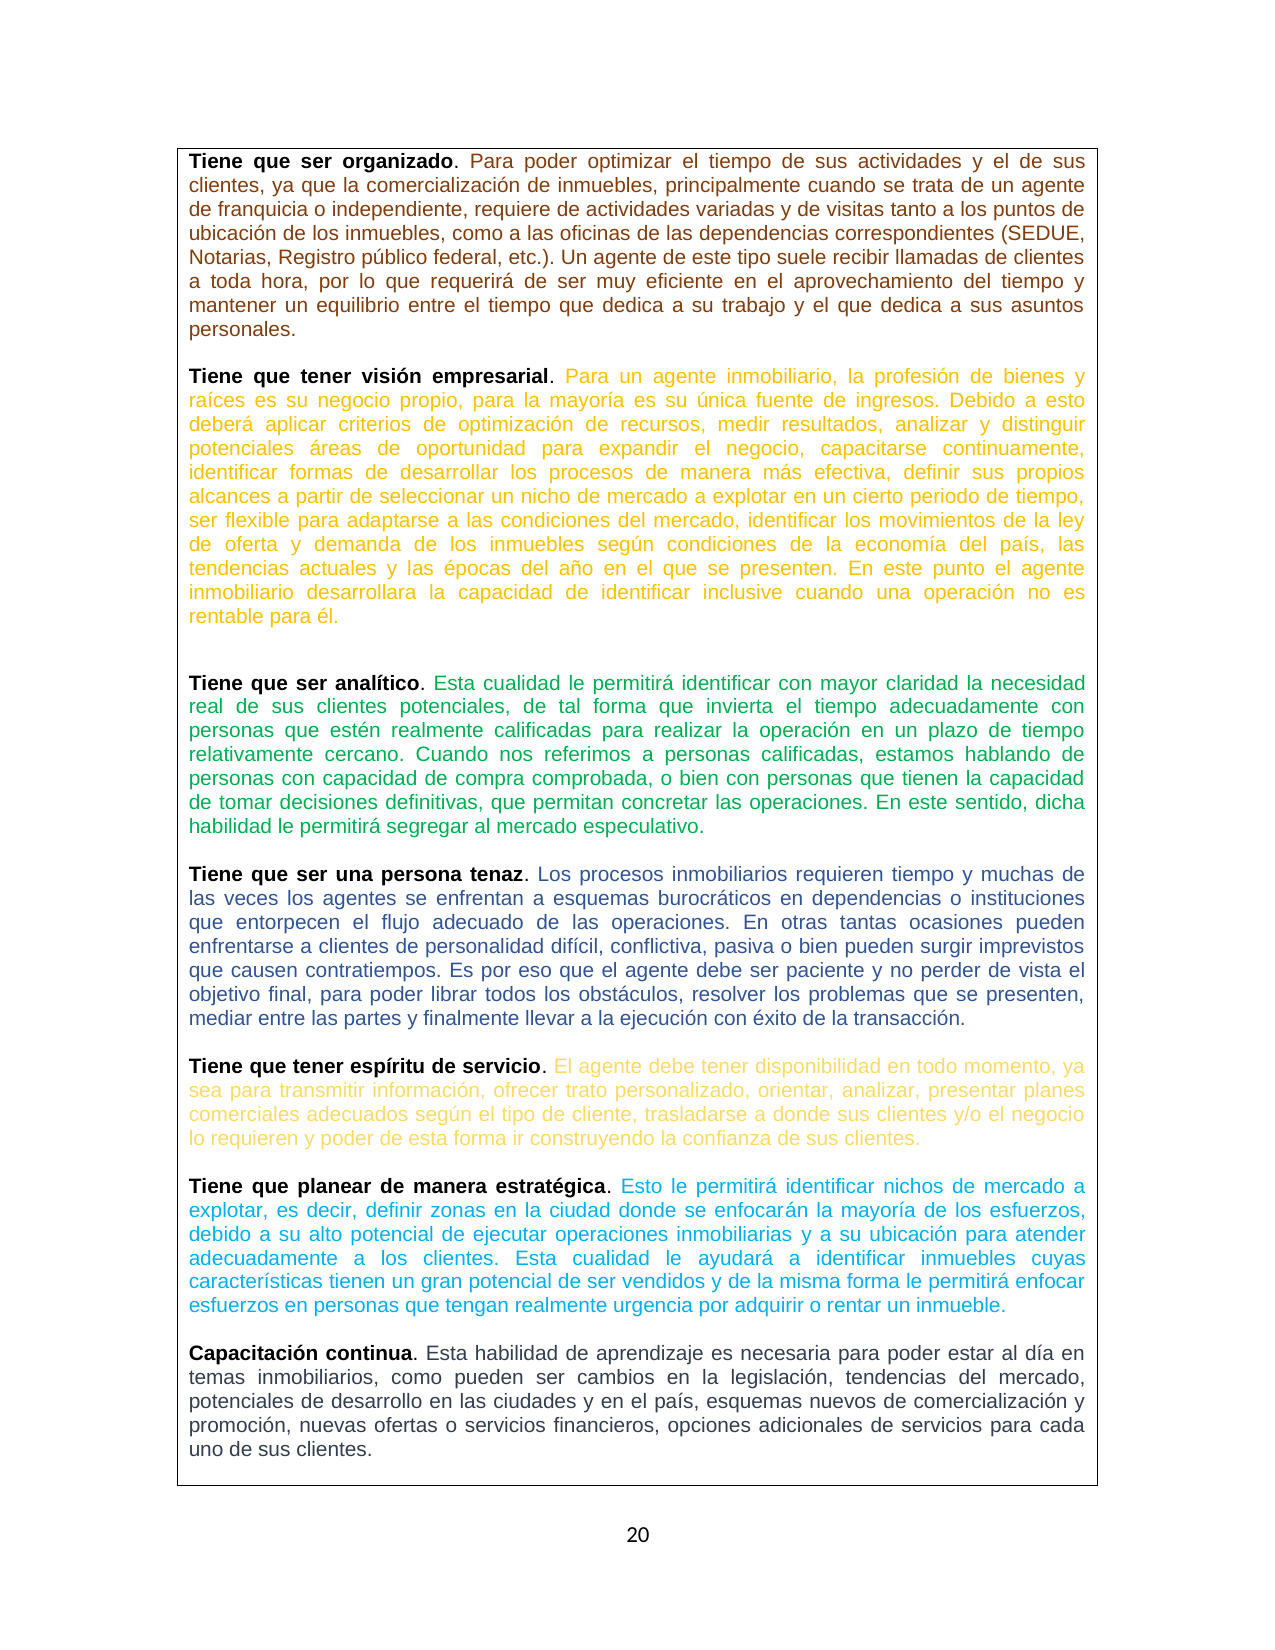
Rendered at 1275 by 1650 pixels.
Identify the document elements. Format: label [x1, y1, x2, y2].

table_header [178, 149, 1097, 1485]
